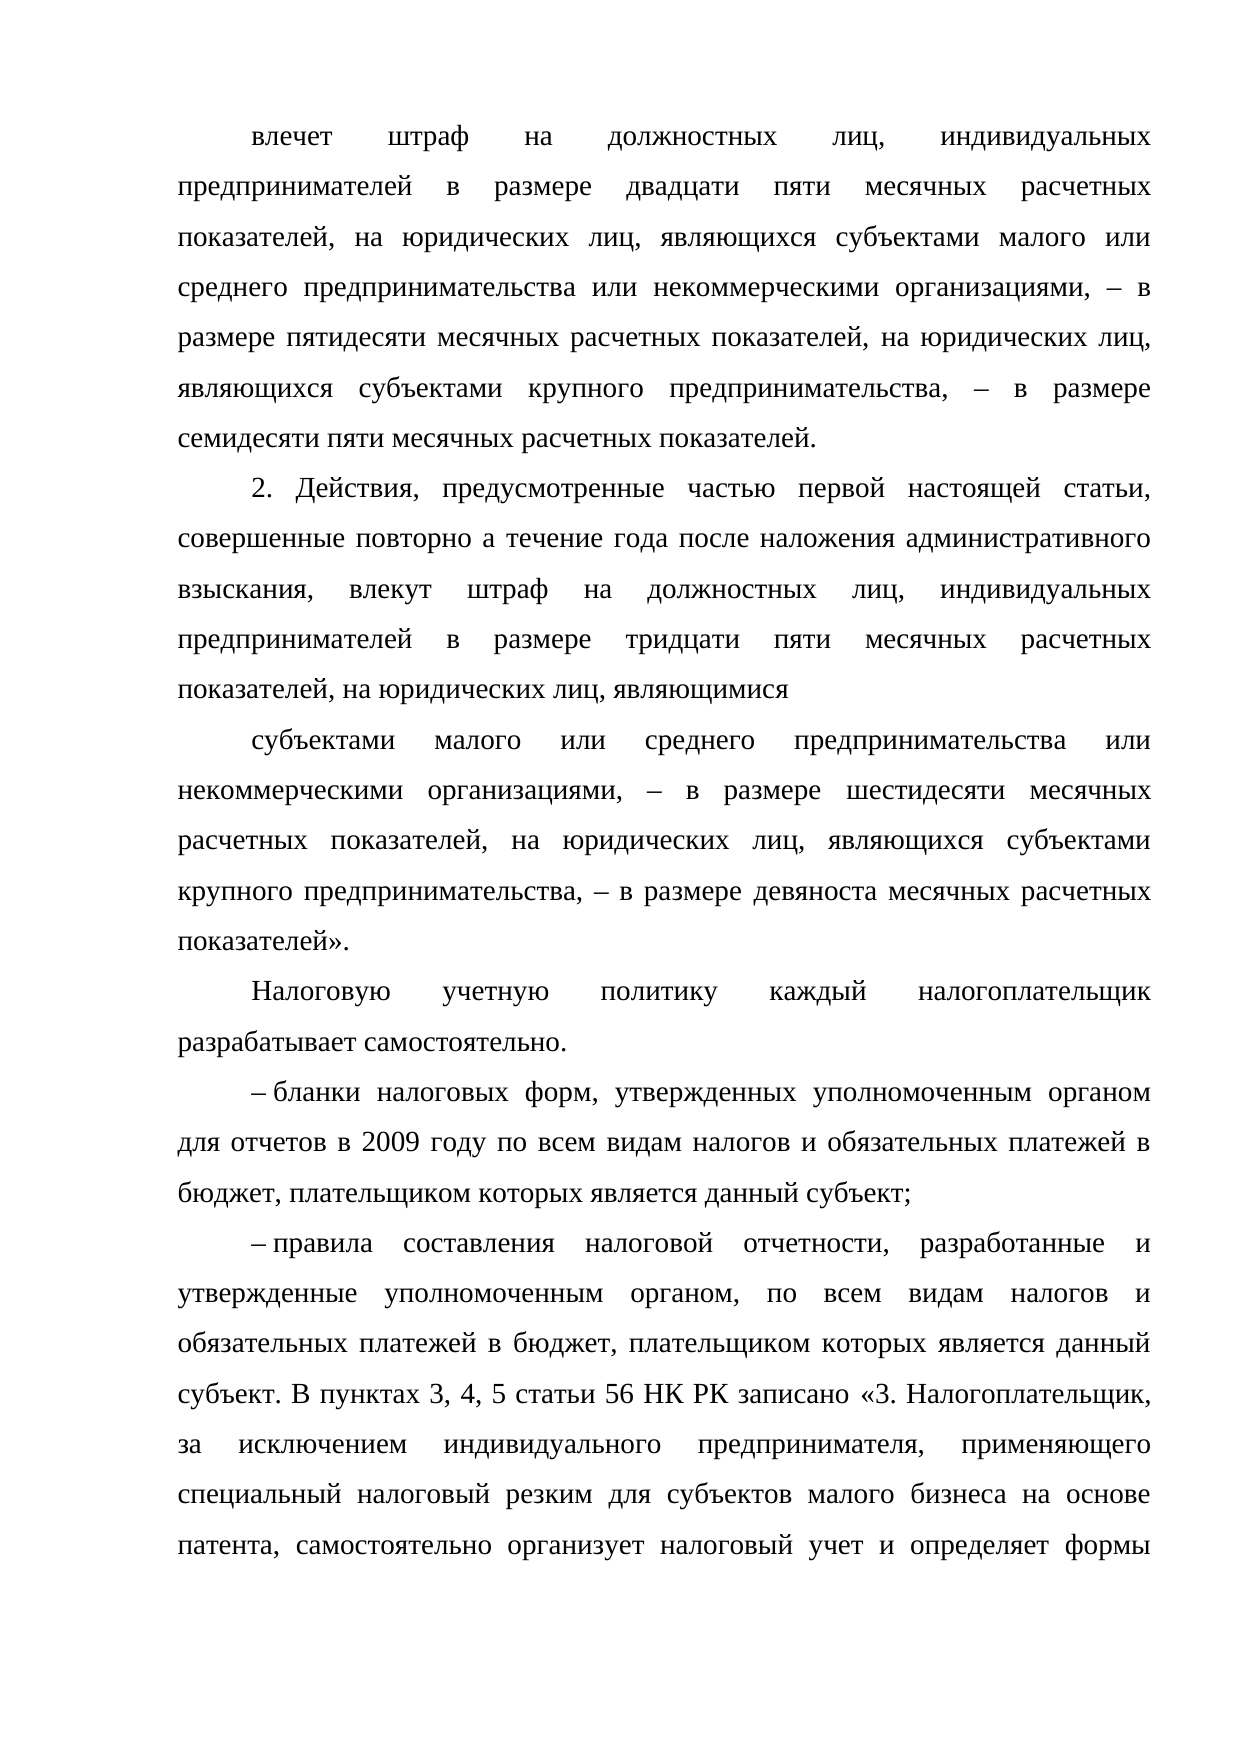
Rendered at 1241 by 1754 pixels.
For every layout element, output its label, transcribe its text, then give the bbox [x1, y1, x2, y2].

text влечет штраф на должностных лиц, индивидуальных предпринимателей в размере двадцати пяти месячных расчетных показателей, на юридических лиц, являющихся субъектами малого или среднего предпринимательства или некоммерческими организациями, – в размере пятидесяти месячных расчетных показателей, на юридических лиц, являющихся субъектами крупного предпринимательства, – в размере семидесяти пяти месячных расчетных показателей. [177, 118, 1152, 453]
text Налоговую учетную политику каждый налогоплательщик разрабатывает самостоятельно. [177, 973, 1152, 1057]
text – бланки налоговых форм, утвержденных уполномоченным органом для отчетов в 2009 году по всем видам налогов и обязательных платежей в бюджет, плательщиком которых является данный субъект; [177, 1074, 1152, 1208]
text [177, 1225, 1152, 1560]
text субъектами малого или среднего предпринимательства или некоммерческими организациями, – в размере шестидесяти месячных расчетных показателей, на юридических лиц, являющихся субъектами крупного предпринимательства, – в размере девяноста месячных расчетных показателей». [177, 722, 1152, 957]
text 2. Действия, предусмотренные частью первой настоящей статьи, совершенные повторно а течение года после наложения административного взыскания, влекут штраф на должностных лиц, индивидуальных предпринимателей в размере тридцати пяти месячных расчетных показателей, на юридических лиц, являющимися [177, 470, 1152, 705]
